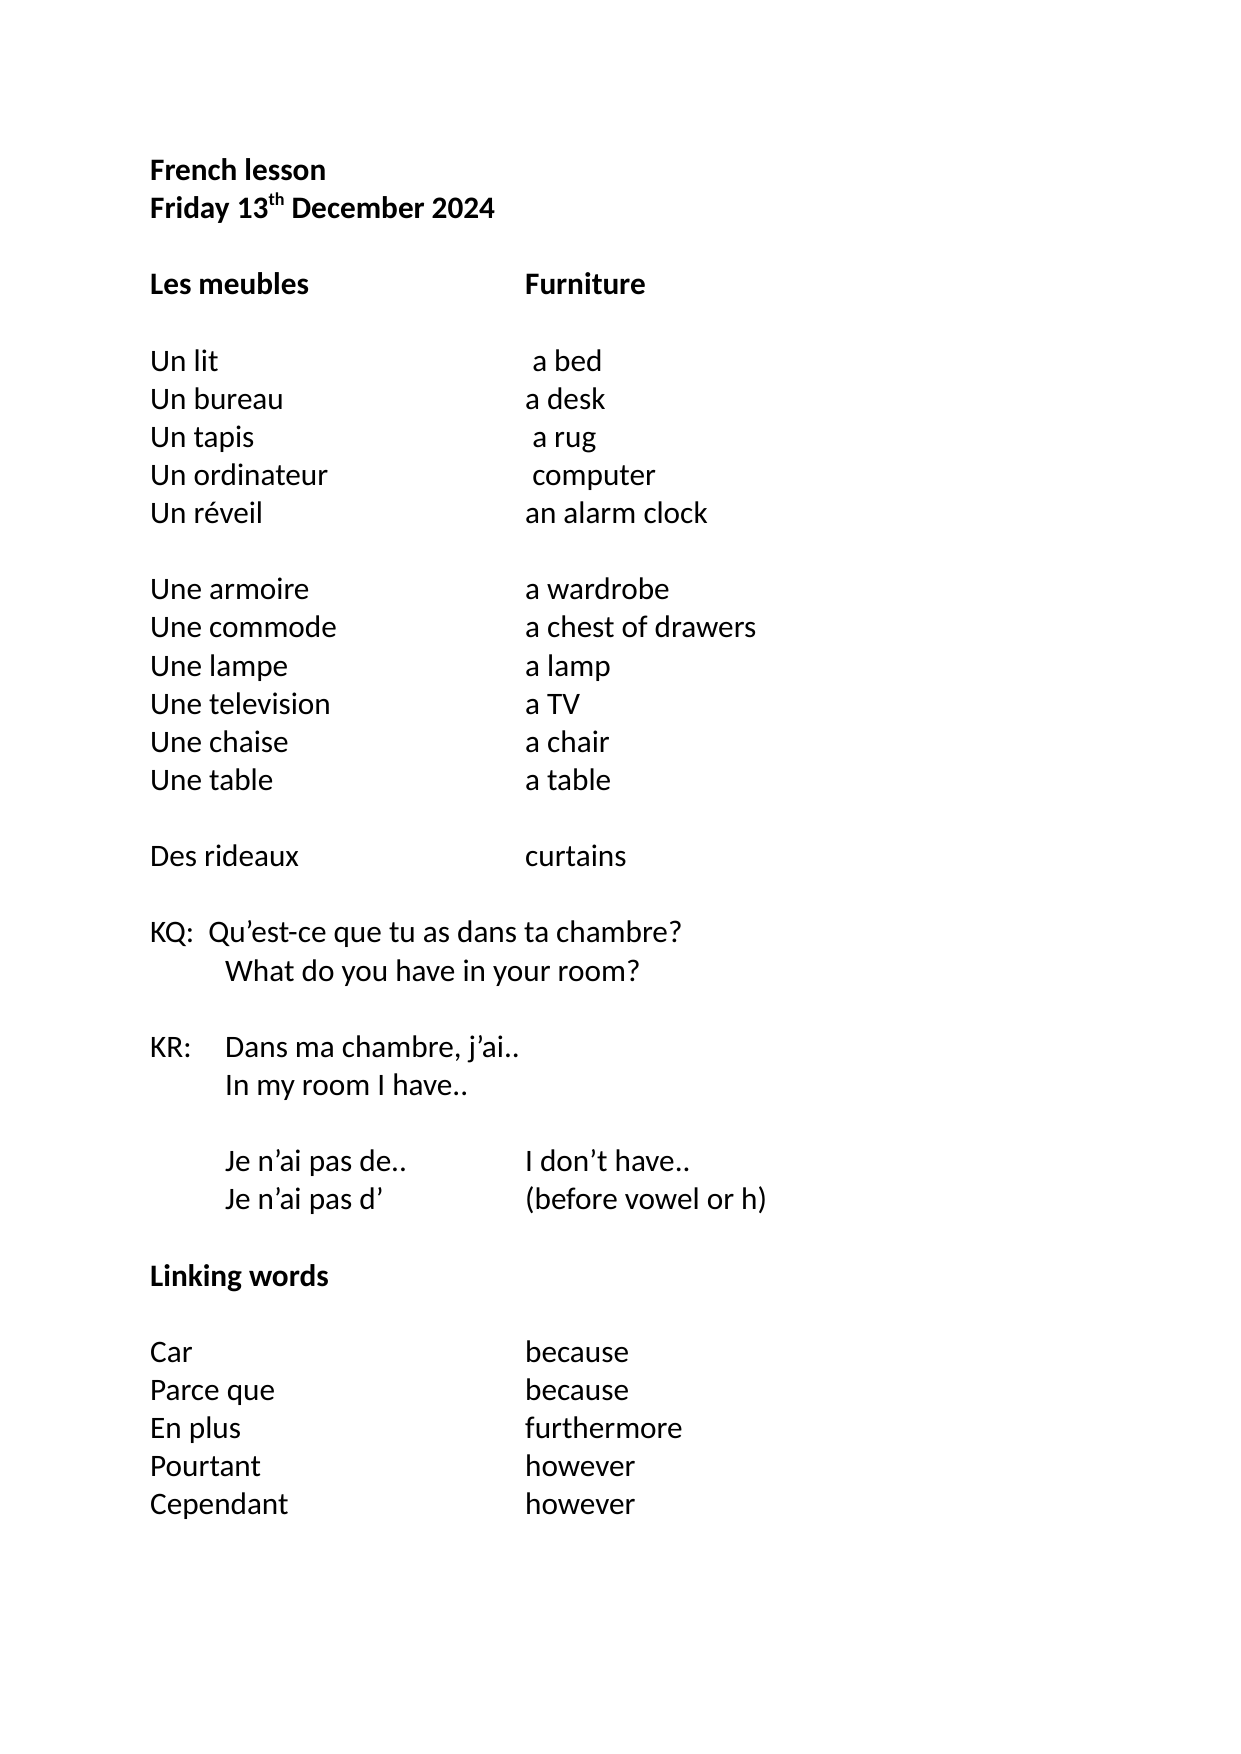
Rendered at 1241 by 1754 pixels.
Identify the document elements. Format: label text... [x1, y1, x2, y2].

text Je n’ai pas de.. I don’t have.. [150, 1141, 1090, 1179]
text Une television a TV [150, 684, 1090, 722]
text Un tapis a rug [150, 417, 1090, 455]
text Linking words [150, 1256, 1090, 1294]
text Pourtant however [150, 1446, 1090, 1484]
text En plus furthermore [150, 1408, 1090, 1446]
text Les meubles Furniture [150, 264, 1090, 302]
text KQ: Qu’est-ce que tu as dans ta chambre? [150, 912, 1090, 951]
text Une armoire a wardrobe [150, 569, 1090, 607]
text Une lampe a lamp [150, 646, 1090, 684]
text Des rideaux curtains [150, 836, 1090, 874]
text Une commode a chest of drawers [150, 607, 1090, 646]
text Une chaise a chair [150, 722, 1090, 760]
text Une table a table [150, 760, 1090, 798]
text Parce que because [150, 1370, 1090, 1408]
text Je n’ai pas d’ (before vowel or h) [150, 1179, 1090, 1217]
text Car because [150, 1332, 1090, 1370]
text KR: Dans ma chambre, j’ai.. [150, 1027, 1090, 1065]
text Friday 13th December 2024 [150, 188, 1090, 226]
text French lesson [150, 150, 1090, 188]
text Un ordinateur computer [150, 455, 1090, 493]
text What do you have in your room? [150, 951, 1090, 989]
text Un réveil an alarm clock [150, 493, 1090, 531]
text Un lit a bed [150, 341, 1090, 379]
text Un bureau a desk [150, 379, 1090, 417]
text Cependant however [150, 1484, 1090, 1522]
text In my room I have.. [150, 1065, 1090, 1103]
